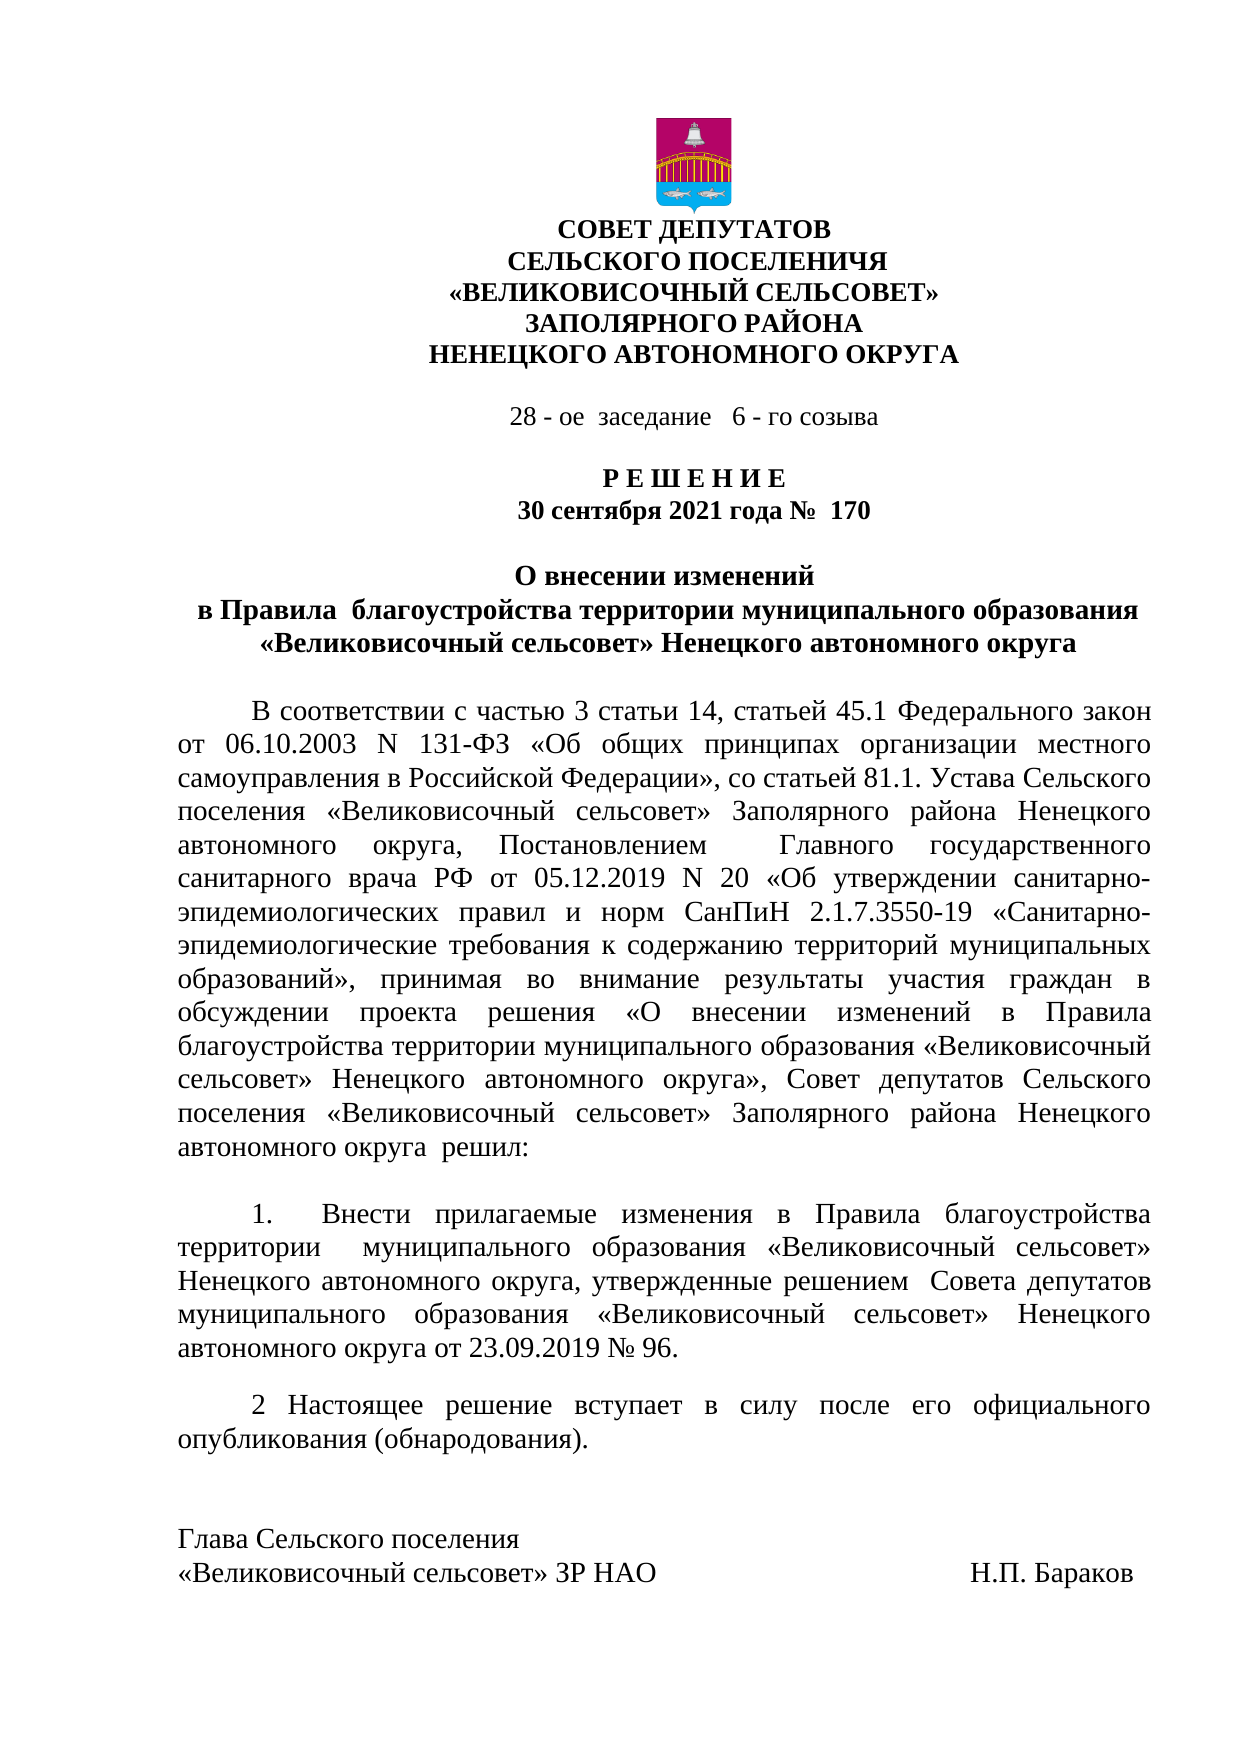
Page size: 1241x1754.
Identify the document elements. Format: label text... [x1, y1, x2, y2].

picture [656, 118, 732, 181]
text СОВЕТ ДЕПУТАТОВ [177, 213, 1152, 244]
text Глава Сельского поселения [177, 1522, 1152, 1555]
picture [664, 189, 689, 199]
text НЕНЕЦКОГО АВТОНОМНОГО ОКРУГА [177, 338, 1152, 369]
text ЗАПОЛЯРНОГО РАЙОНА [177, 307, 1152, 338]
picture [656, 202, 732, 214]
text В соответствии с частью 3 статьи 14, статьей 45.1 Федерального закон от 06.10.2003 N 131-ФЗ «Об общих принципах организации местного самоуправления в Российской Федерации», со статьей 81.1. Устава Сельского поселения «Великовисочный сельсовет» Заполярного района Ненецкого автономного округа, Постановлением Главного государственного санитарного врача РФ от 05.12.2019 N 20 «Об утверждении санитарно-эпидемиологических правил и норм СанПиН 2.1.7.3550-19 «Санитарно-эпидемиологические требования к содержанию территорий муниципальных образований», принимая во внимание результаты участия граждан в обсуждении проекта решения «О внесении изменений в Правила благоустройства территории муниципального образования «Великовисочный сельсовет» Ненецкого автономного округа», Совет депутатов Сельского поселения «Великовисочный сельсовет» Заполярного района Ненецкого автономного округа решил: [177, 693, 1152, 1162]
text «Великовисочный сельсовет» ЗР НАО Н.П. Бараков [177, 1555, 1152, 1589]
text 2 Настоящее решение вступает в силу после его официального опубликования (обнародования). [177, 1387, 1152, 1454]
text «ВЕЛИКОВИСОЧНЫЙ СЕЛЬСОВЕТ» [177, 276, 1152, 307]
text 28 - ое заседание 6 - го созыва [177, 400, 1152, 431]
text в Правила благоустройства территории муниципального образования [177, 592, 1152, 626]
text 1. Внести прилагаемые изменения в Правила благоустройства территории муниципального образования «Великовисочный сельсовет» Ненецкого автономного округа, утвержденные решением Совета депутатов муниципального образования «Великовисочный сельсовет» Ненецкого автономного округа от 23.09.2019 № 96. [177, 1196, 1152, 1363]
text 30 сентября 2021 года № 170 [177, 494, 1152, 525]
text СЕЛЬСКОГО ПОСЕЛЕНИЧЯ [177, 244, 1152, 276]
text «Великовисочный сельсовет» Ненецкого автономного округа [177, 626, 1152, 659]
picture [699, 189, 723, 198]
text Р Е Ш Е Н И Е [177, 463, 1152, 494]
text О внесении изменений [177, 558, 1152, 592]
